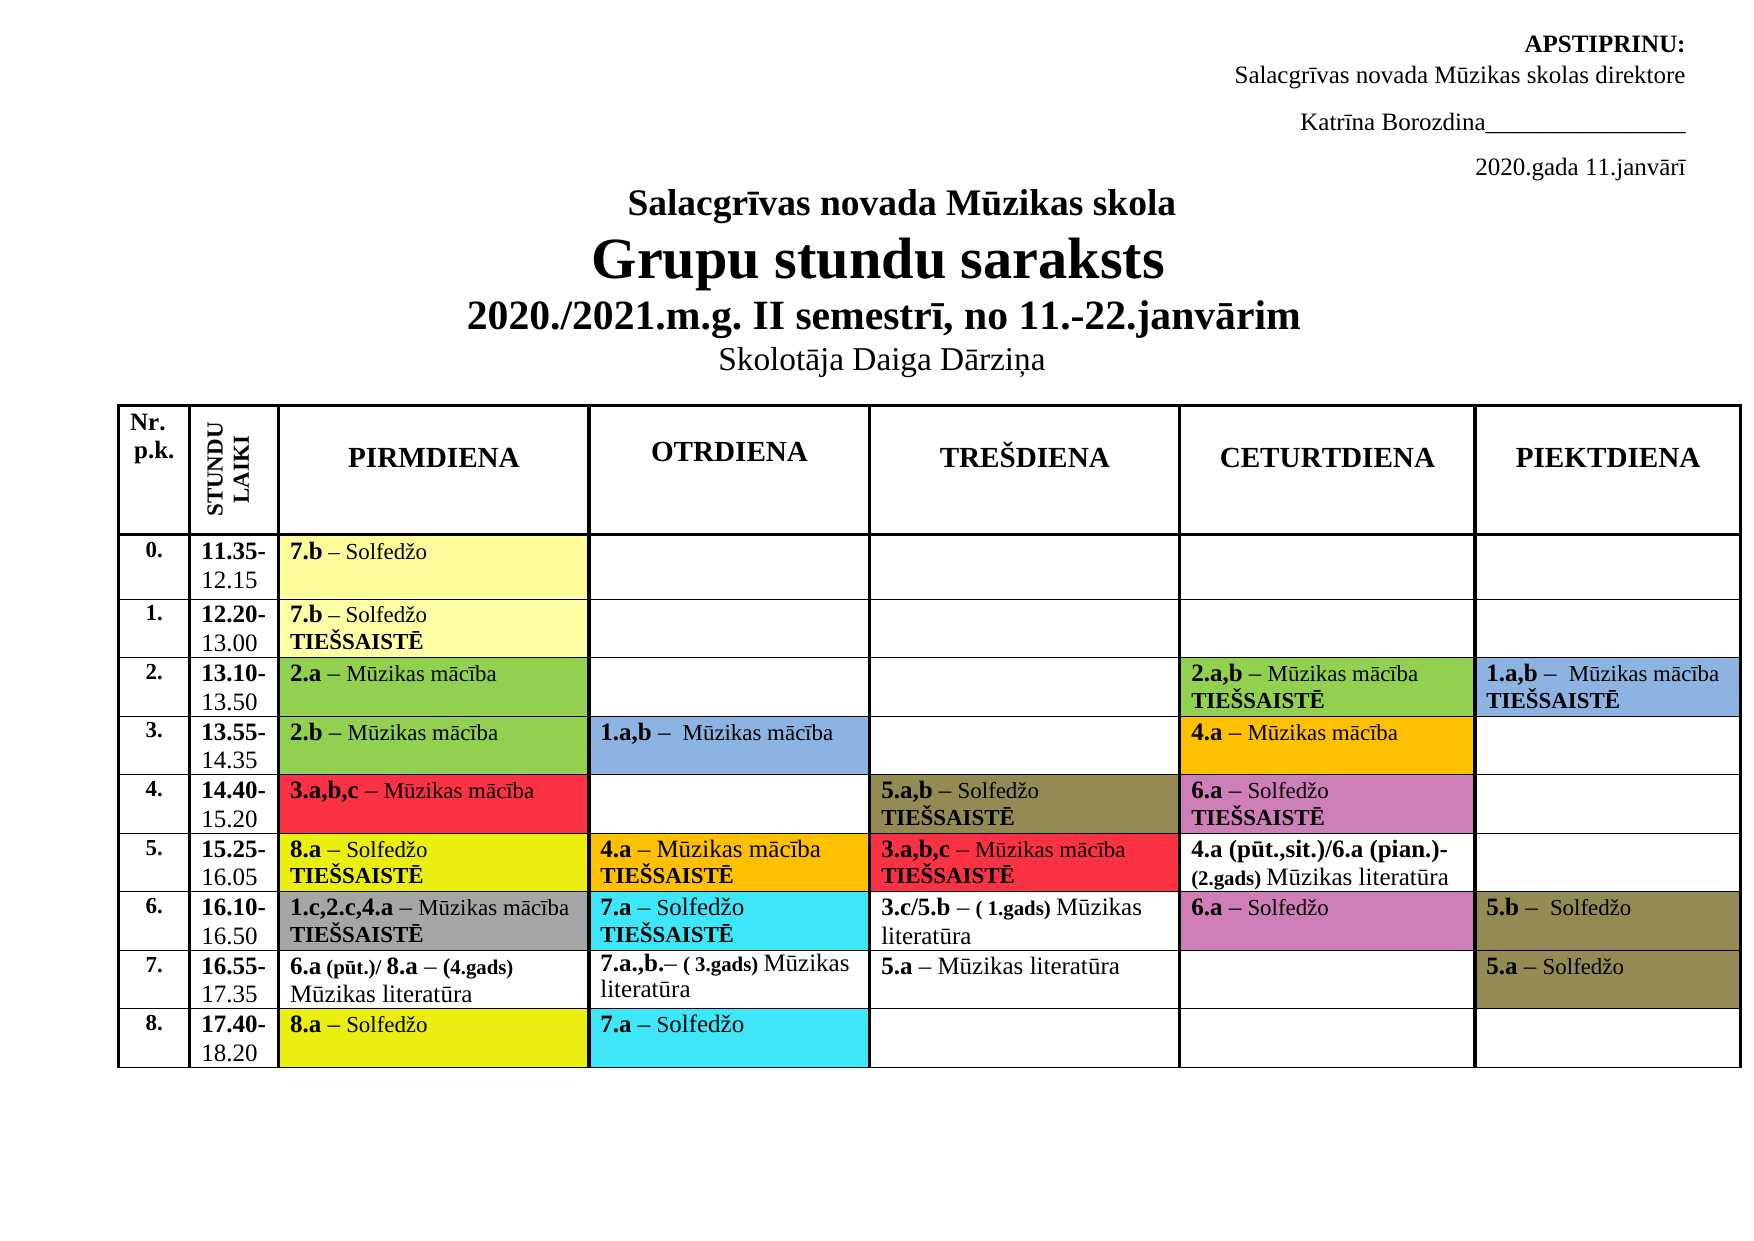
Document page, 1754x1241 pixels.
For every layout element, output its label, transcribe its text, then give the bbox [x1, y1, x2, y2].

table_cell 7. [120, 951, 188, 1008]
table_cell [1477, 834, 1739, 891]
table_cell 1. [120, 600, 188, 657]
table_cell 8. [120, 1009, 188, 1067]
table_cell 7.a – Solfedžo TIEŠSAISTĒ [591, 892, 868, 950]
table_cell [871, 658, 1178, 716]
table_cell 5.a,b – Solfedžo TIEŠSAISTĒ [871, 775, 1178, 833]
table_cell 3. [120, 717, 188, 774]
table_header TREŠDIENA [871, 407, 1178, 533]
table_cell [871, 717, 1178, 774]
table_cell 6.a – Solfedžo [1181, 892, 1473, 950]
table_cell 7.b – Solfedžo TIEŠSAISTĒ [280, 600, 587, 657]
table_cell [591, 775, 868, 833]
table_cell 8.a – Solfedžo [280, 1009, 587, 1067]
table_cell 3.a,b,c – Mūzikas mācība [280, 775, 587, 833]
table_cell 6. [120, 892, 188, 950]
table_cell 8.a – Solfedžo TIEŠSAISTĒ [280, 834, 587, 891]
table_cell [591, 658, 868, 716]
table_cell 4.a – Mūzikas mācība [1181, 717, 1473, 774]
table_cell 2.a – Mūzikas mācība [280, 658, 587, 716]
table_cell [1477, 600, 1739, 657]
table_cell [1181, 536, 1473, 598]
table_cell 1.c,2.c,4.a – Mūzikas mācība TIEŠSAISTĒ [280, 892, 587, 950]
table_cell 7.a – Solfedžo [591, 1009, 868, 1067]
table_cell 1.a,b – Mūzikas mācība TIEŠSAISTĒ [1477, 658, 1739, 716]
table_cell 5.b – Solfedžo [1477, 892, 1739, 950]
table_header PIEKTDIENA [1477, 407, 1739, 533]
table_cell 4. [120, 775, 188, 833]
table_cell 5.a – Mūzikas literatūra [871, 951, 1178, 1008]
table_cell 3.c/5.b – ( 1.gads) Mūzikas literatūra [871, 892, 1178, 950]
table_header Nr. p.k. [120, 407, 188, 533]
table_cell 6.a (pūt.)/ 8.a – (4.gads) Mūzikas literatūra [280, 951, 587, 1008]
table_cell 5. [120, 834, 188, 891]
table_cell 14.40-15.20 [191, 775, 277, 833]
table_cell [1477, 536, 1739, 598]
table_cell 0. [120, 536, 188, 598]
table_cell 3.a,b,c – Mūzikas mācība TIEŠSAISTĒ [871, 834, 1178, 891]
table_header PIRMDIENA [280, 407, 587, 533]
table_header CETURTDIENA [1181, 407, 1473, 533]
table_cell 15.25-16.05 [191, 834, 277, 891]
table_cell [1181, 1009, 1473, 1067]
table_cell 16.55-17.35 [191, 951, 277, 1008]
table_cell 1.a,b – Mūzikas mācība [591, 717, 868, 774]
table_cell 6.a – Solfedžo TIEŠSAISTĒ [1181, 775, 1473, 833]
table_cell [591, 536, 868, 598]
table_cell [871, 1009, 1178, 1067]
table_cell [591, 600, 868, 657]
table_cell 16.10-16.50 [191, 892, 277, 950]
table_cell 13.10-13.50 [191, 658, 277, 716]
table_cell 2.b – Mūzikas mācība [280, 717, 587, 774]
table_cell 7.b – Solfedžo [280, 536, 587, 598]
table_header STUNDU LAIKI [191, 407, 277, 533]
table_cell 11.35- 12.15 [191, 536, 277, 598]
table_cell 4.a – Mūzikas mācība TIEŠSAISTĒ [591, 834, 868, 891]
table_header OTRDIENA [591, 407, 868, 533]
table_cell [1477, 717, 1739, 774]
table_cell 5.a – Solfedžo [1477, 951, 1739, 1008]
table_cell [1477, 1009, 1739, 1067]
table_cell [1181, 951, 1473, 1008]
table_cell [1477, 775, 1739, 833]
table_cell 13.55-14.35 [191, 717, 277, 774]
table_cell [871, 600, 1178, 657]
table_cell 4.a (pūt.,sit.)/6.a (pian.)- (2.gads) Mūzikas literatūra [1181, 834, 1473, 891]
table_cell 17.40-18.20 [191, 1009, 277, 1067]
table_cell 2.a,b – Mūzikas mācība TIEŠSAISTĒ [1181, 658, 1473, 716]
table_cell 7.a.,b.– ( 3.gads) Mūzikas literatūra [591, 951, 868, 1008]
table_cell [871, 536, 1178, 598]
table_cell 12.20-13.00 [191, 600, 277, 657]
table_cell [1181, 600, 1473, 657]
table_cell 2. [120, 658, 188, 716]
